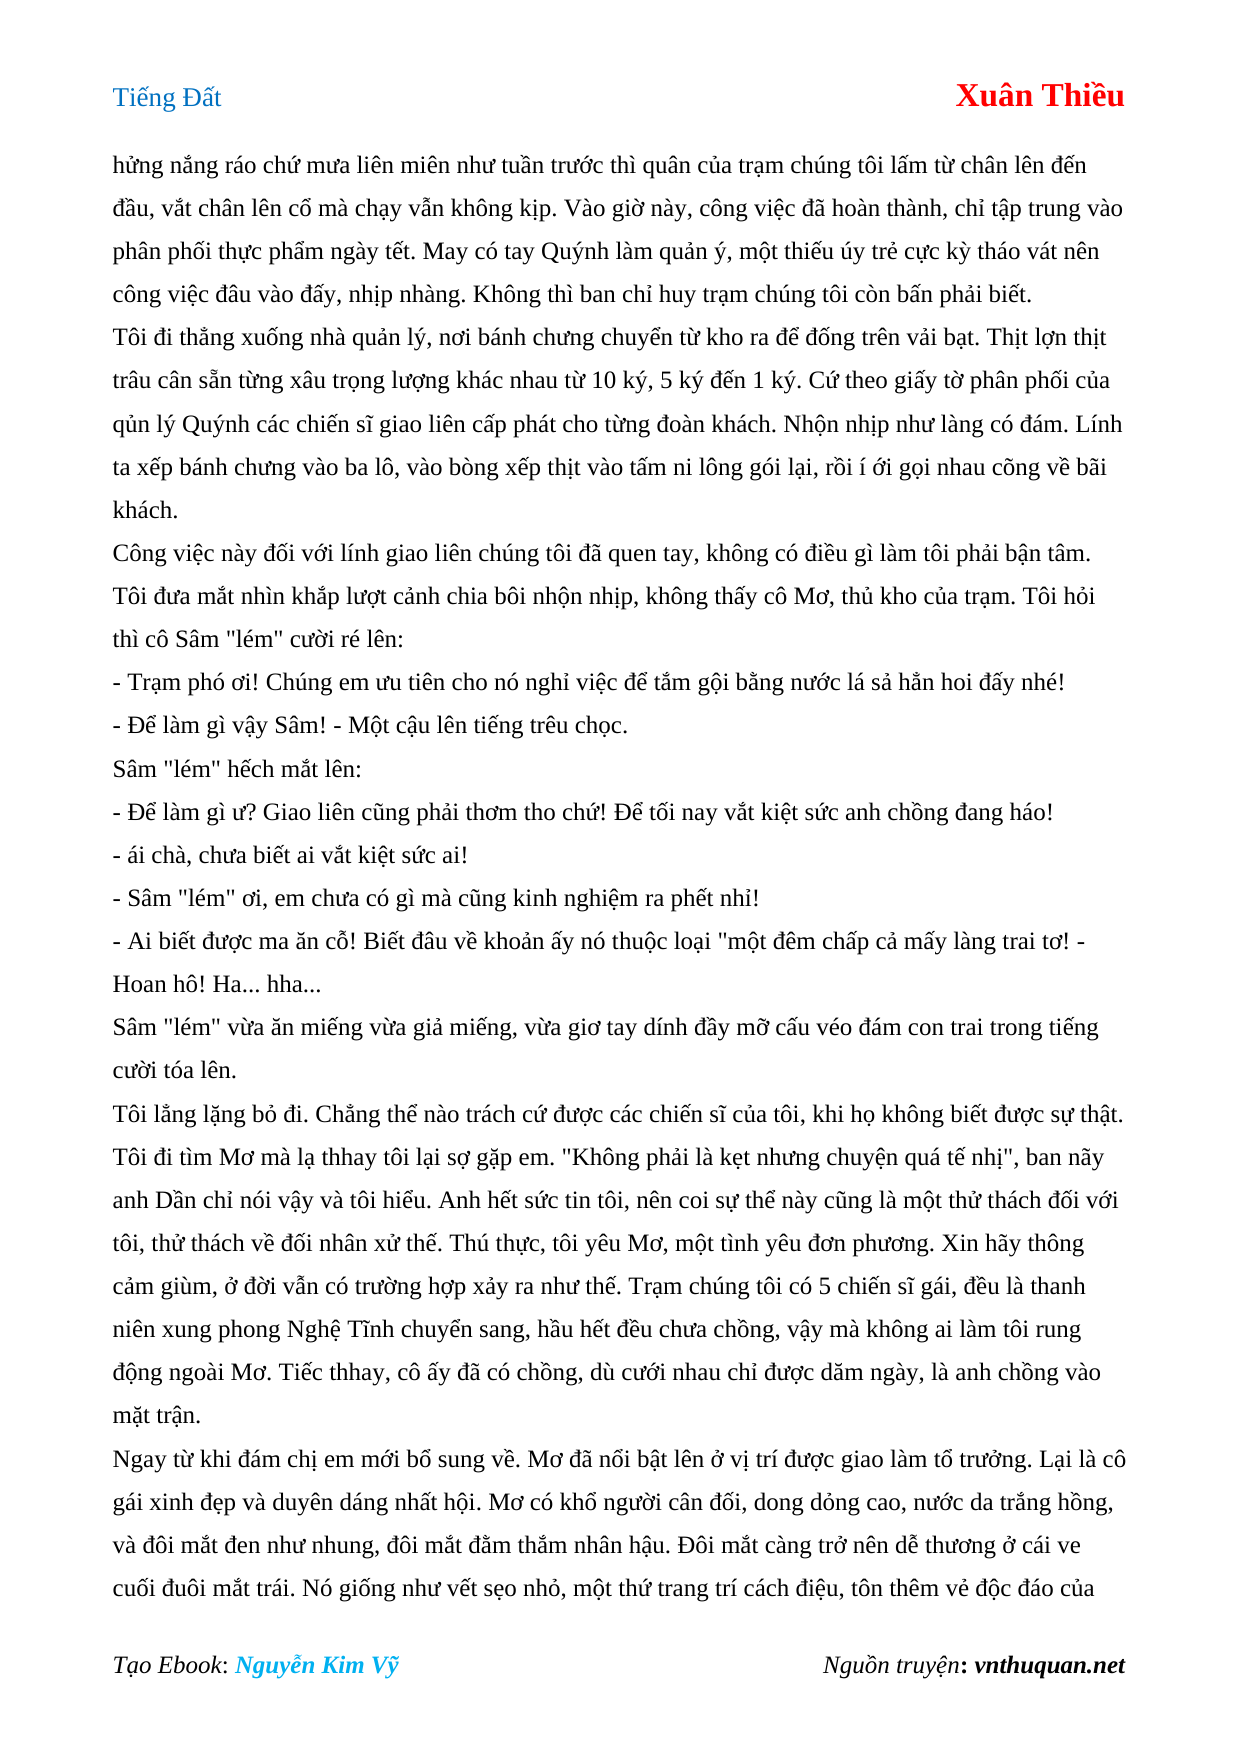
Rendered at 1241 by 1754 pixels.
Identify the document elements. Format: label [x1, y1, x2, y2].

text [112, 150, 1128, 1602]
